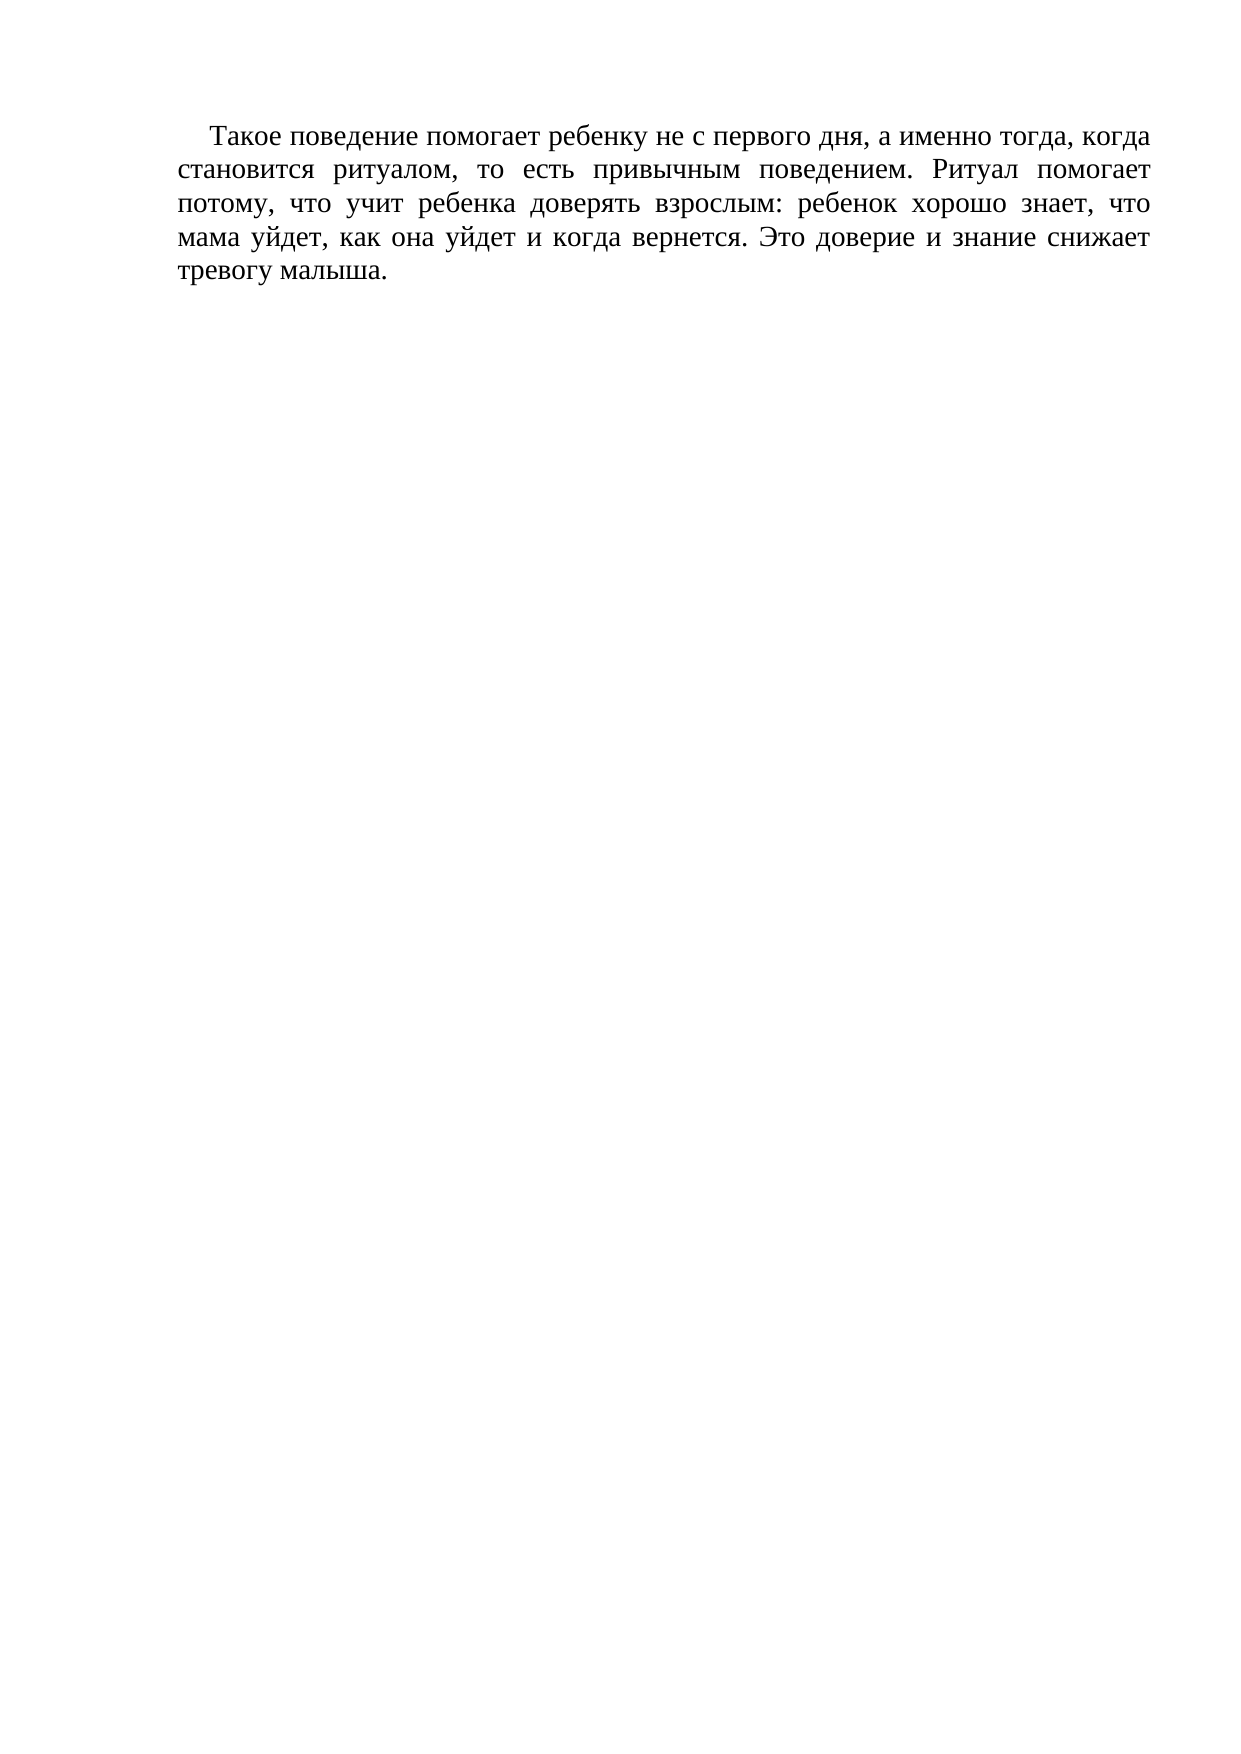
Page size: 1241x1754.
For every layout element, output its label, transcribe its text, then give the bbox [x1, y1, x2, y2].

text Такое поведение помогает ребенку не с первого дня, а именно тогда, когда становится ритуалом, то есть привычным поведением. Ритуал помогает потому, что учит ребенка доверять взрослым: ребенок хорошо знает, что мама уйдет, как она уйдет и когда вернется. Это доверие и знание снижает тревогу малыша. [177, 118, 1152, 286]
